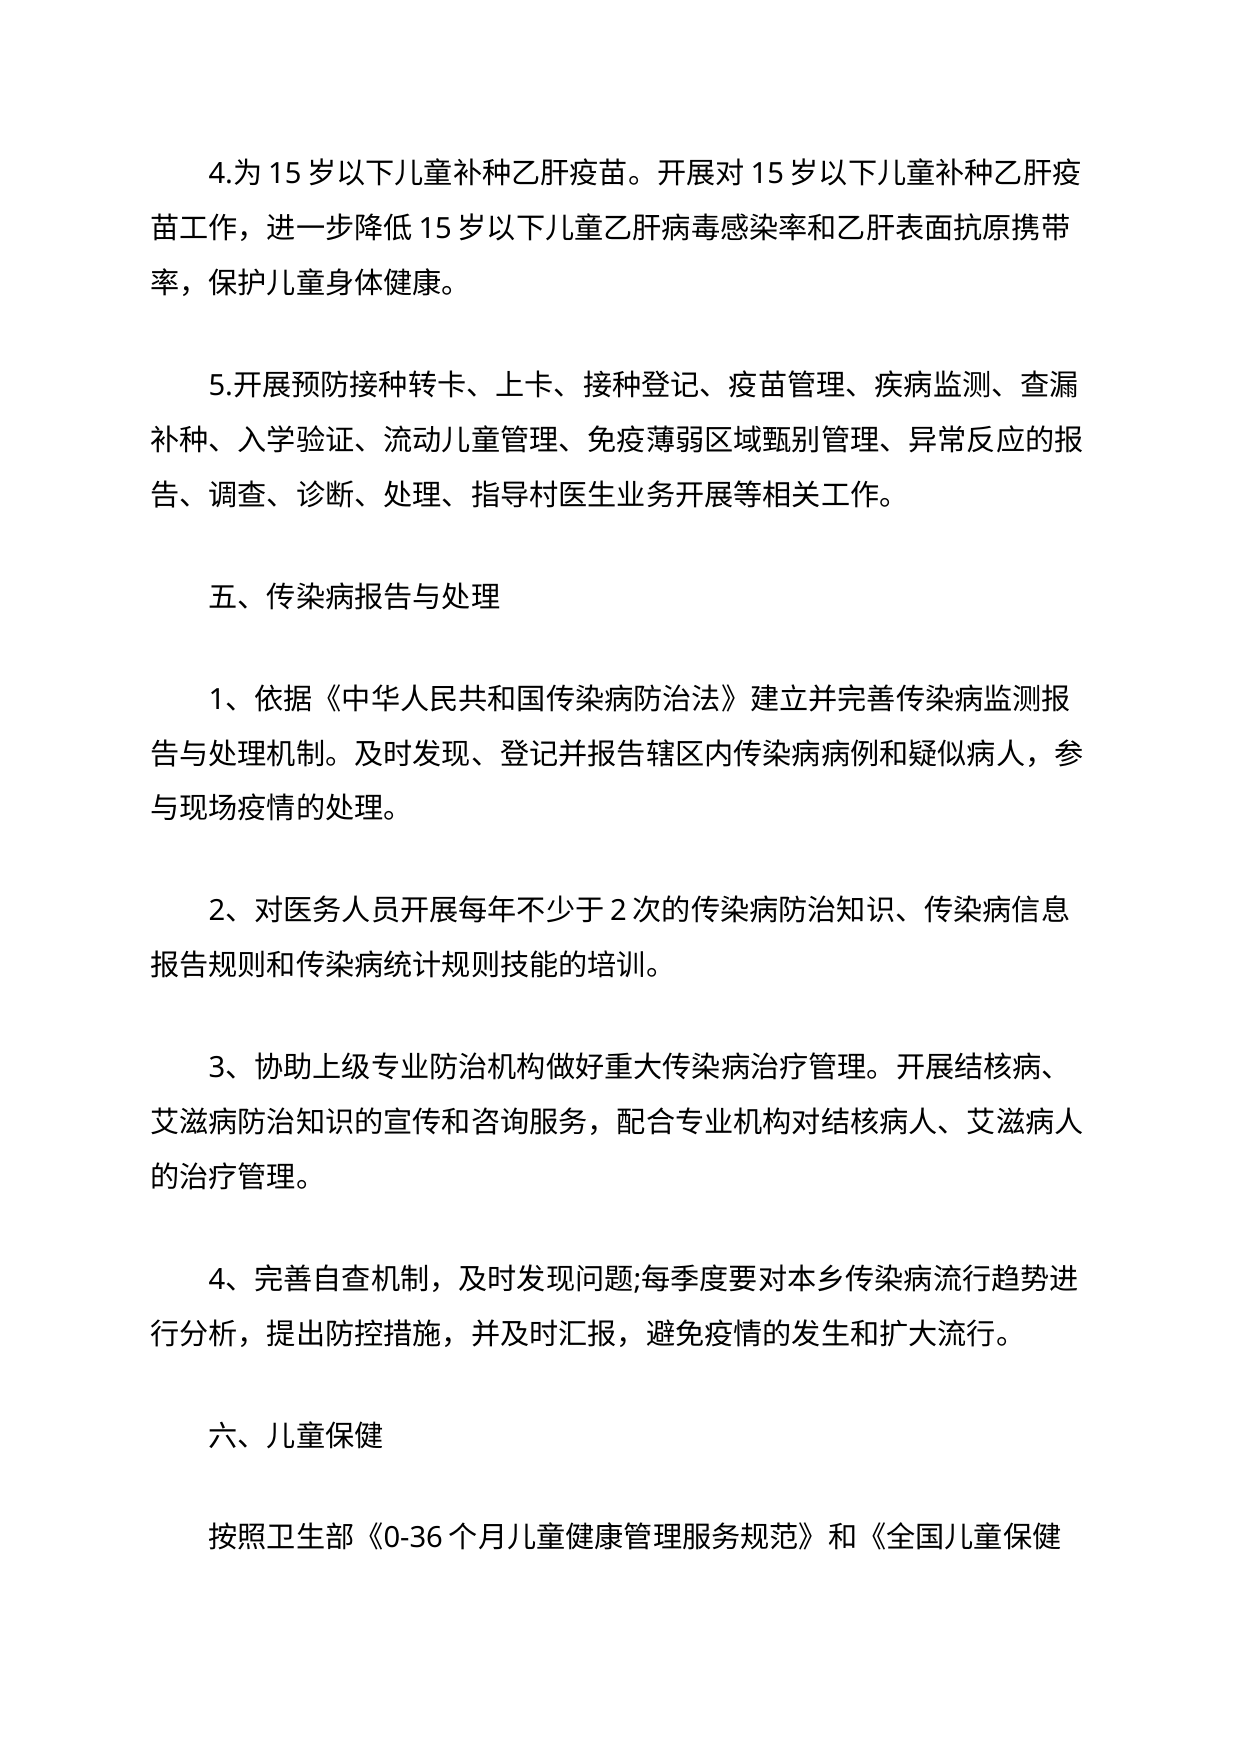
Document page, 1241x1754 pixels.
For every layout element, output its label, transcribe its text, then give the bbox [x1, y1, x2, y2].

text 1、依据《中华人民共和国传染病防治法》建立并完善传染病监测报告与处理机制。及时发现、登记并报告辖区内传染病病例和疑似病人，参与现场疫情的处理。 [150, 675, 1090, 827]
text 五、传染病报告与处理 [150, 573, 1090, 616]
text 4、完善自查机制，及时发现问题;每季度要对本乡传染病流行趋势进行分析，提出防控措施，并及时汇报，避免疫情的发生和扩大流行。 [150, 1255, 1090, 1353]
text 4.为15岁以下儿童补种乙肝疫苗。开展对15岁以下儿童补种乙肝疫苗工作，进一步降低15岁以下儿童乙肝病毒感染率和乙肝表面抗原携带率，保护儿童身体健康。 [150, 150, 1090, 302]
text 3、协助上级专业防治机构做好重大传染病治疗管理。开展结核病、艾滋病防治知识的宣传和咨询服务，配合专业机构对结核病人、艾滋病人的治疗管理。 [150, 1044, 1090, 1196]
text 2、对医务人员开展每年不少于2次的传染病防治知识、传染病信息报告规则和传染病统计规则技能的培训。 [150, 887, 1090, 984]
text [150, 1514, 1090, 1556]
text 六、儿童保健 [150, 1412, 1090, 1454]
text 5.开展预防接种转卡、上卡、接种登记、疫苗管理、疾病监测、查漏补种、入学验证、流动儿童管理、免疫薄弱区域甄别管理、异常反应的报告、调查、诊断、处理、指导村医生业务开展等相关工作。 [150, 362, 1090, 514]
